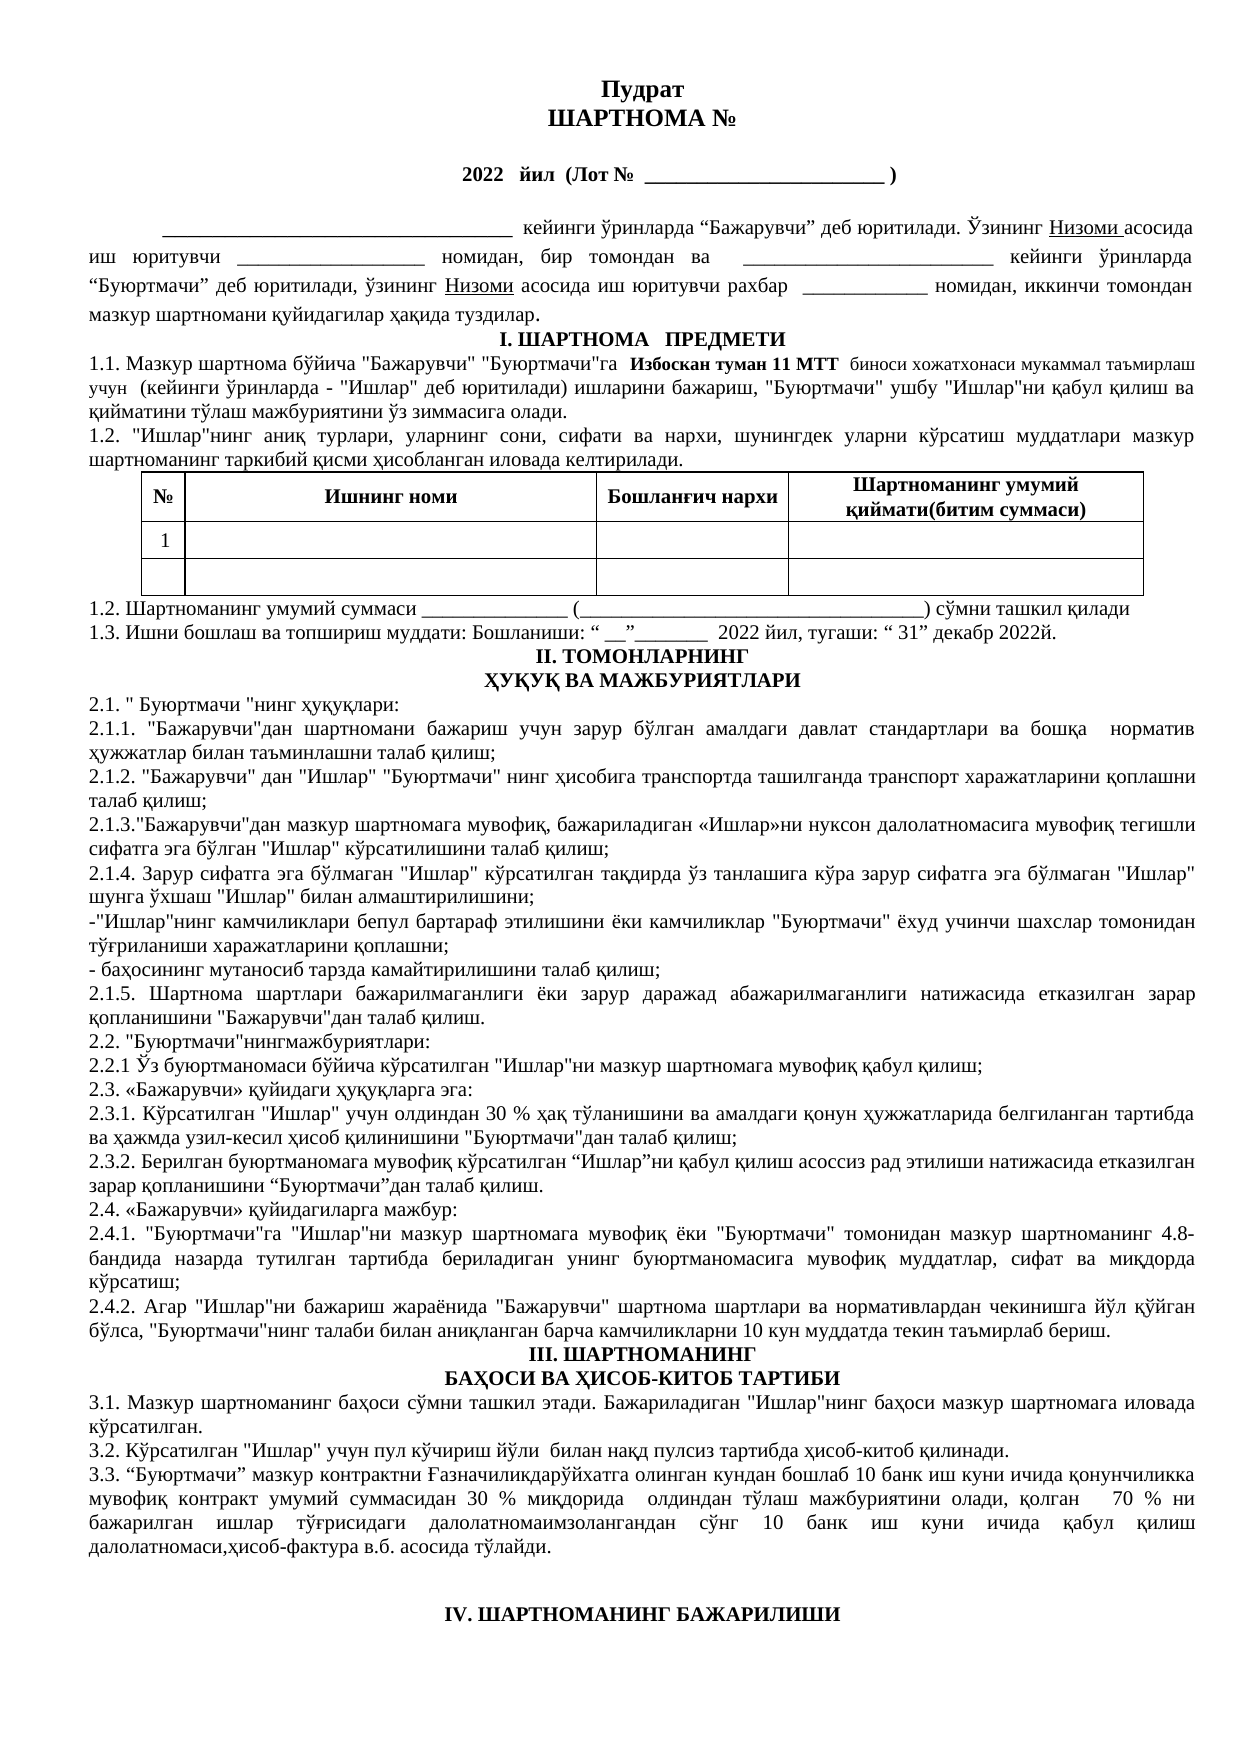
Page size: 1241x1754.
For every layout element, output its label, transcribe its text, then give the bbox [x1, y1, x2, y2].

table_header № [142, 473, 184, 521]
table_header Шартноманинг умумий қиймати(битим суммаси) [789, 473, 1143, 521]
text 2.1.5. Шартнома шартлари бажарилмаганлиги ёки зарур даражад абажарилмаганлиги натижасида етказилган зарар қопланишини "Бажарувчи"дан талаб қилиш. [89, 981, 1196, 1029]
text 2.2.1 Ўз буюртманомаси бўйича кўрсатилган "Ишлар"ни мазкур шартномага мувофиқ қабул қилиш; [89, 1053, 1196, 1077]
title 2022 йил (Лот № _______________________ ) [89, 162, 1196, 186]
text 2.1.2. "Бажарувчи" дан "Ишлар" "Буюртмачи" нинг ҳисобига транспортда ташилганда транспорт харажатларини қоплашни талаб қилиш; [89, 764, 1196, 812]
text 2.1.1. "Бажарувчи"дан шартномани бажариш учун зарур бўлган амалдаги давлат стандартлари ва бошқа норматив ҳужжатлар билан таъминлашни талаб қилиш; [89, 716, 1196, 764]
text 2.1.3."Бажарувчи"дан мазкур шартномага мувофиқ, бажариладиган «Ишлар»ни нуксон далолатномасига мувофиқ тегишли сифатга эга бўлган "Ишлар" кўрсатилишини талаб қилиш; [89, 812, 1196, 860]
text IV. ШАРТНОМАНИНГ БАЖАРИЛИШИ [89, 1601, 1196, 1626]
text ҲУҚУҚ ВА МАЖБУРИЯТЛАРИ [89, 668, 1196, 692]
table_cell [789, 559, 1143, 595]
text 3.3. “Буюртмачи” мазкур контрактни Ғазначиликдарўйхатга олинган кундан бошлаб 10 банк иш куни ичида қонунчиликка мувофиқ контракт умумий суммасидан 30 % миқдорида олдиндан тўлаш мажбуриятини олади, қолган 70 % ни бажарилган ишлар тўғрисидаги далолатномаимзолангандан сўнг 10 банк иш куни ичида қабул қилиш далолатномаси,ҳисоб-фактура в.б. асосида тўлайди. [89, 1462, 1196, 1558]
text III. ШАРТНОМАНИНГ [89, 1342, 1196, 1366]
text 2.1. " Буюртмачи "нинг ҳуқуқлари: [89, 692, 1196, 716]
text II. ТОМОНЛАРНИНГ [89, 644, 1196, 668]
text 2.4.1. "Буюртмачи"га "Ишлар"ни мазкур шартномага мувофиқ ёки "Буюртмачи" томонидан мазкур шартноманинг 4.8-бандида назарда тутилган тартибда бериладиган унинг буюртманомасига мувофиқ муддатлар, сифат ва миқдорда кўрсатиш; [89, 1221, 1196, 1293]
text 2.3.1. Кўрсатилган "Ишлар" учун олдиндан 30 % ҳақ тўланишини ва амалдаги қонун ҳужжатларида белгиланган тартибда ва ҳажмда узил-кесил ҳисоб қилинишини "Буюртмачи"дан талаб қилиш; [89, 1101, 1196, 1149]
text 2.1.4. Зарур сифатга эга бўлмаган "Ишлар" кўрсатилган тақдирда ўз танлашига кўра зарур сифатга эга бўлмаган "Ишлар" шунга ўхшаш "Ишлар" билан алмаштирилишини; [89, 860, 1196, 908]
table_cell [186, 522, 596, 558]
text 1.2. Шартноманинг умумий суммаси ______________ (_________________________________) сўмни ташкил қилади [89, 596, 1196, 620]
text ШАРТНОМА № [89, 103, 1196, 131]
table_header Ишнинг номи [186, 473, 596, 521]
text ____________________________ кейинги ўринларда “Бажарувчи” деб юритилади. Ўзининг Низоми асосида иш юритувчи __________________ номидан, бир томондан ва ________________________ кейинги ўринларда “Буюртмачи” деб юритилади, ўзининг Низоми асосида иш юритувчи рахбар ____________ номидан, иккинчи томондан мазкур шартномани қуйидагилар ҳақида туздилар. [89, 211, 1193, 327]
table_header Бошланғич нархи [597, 473, 788, 521]
text I. ШАРТНОМА ПРЕДМЕТИ [89, 327, 1196, 351]
table_cell [597, 522, 788, 558]
text 1.1. Мазкур шартнома бўйича "Бажарувчи" "Буюртмачи"га Избоскан туман 11 МТТ биноси хожатхонаси мукаммал таъмирлаш учун (кейинги ўринларда - "Ишлар" деб юритилади) ишларини бажариш, "Буюртмачи" ушбу "Ишлар"ни қабул қилиш ва қийматини тўлаш мажбуриятини ўз зиммасига олади. [89, 351, 1196, 423]
text 3.1. Мазкур шартноманинг баҳоси сўмни ташкил этади. Бажариладиган "Ишлар"нинг баҳоси мазкур шартномага иловада кўрсатилган. [89, 1390, 1196, 1438]
table_cell 1 [142, 522, 184, 558]
table_cell [142, 559, 184, 595]
table_cell [789, 522, 1143, 558]
subtitle 1.3. Ишни бошлаш ва топшириш муддати: Бошланиши: “ __”_______ 2022 йил, тугаши: “ 31” декабр 2022й. [89, 620, 1196, 644]
text 2.2. "Буюртмачи"нингмажбуриятлари: [89, 1029, 1196, 1053]
text 2.4. «Бажарувчи» қуйидагиларга мажбур: [89, 1197, 1196, 1221]
text БАҲОСИ ВА ҲИСОБ-КИТОБ ТАРТИБИ [89, 1366, 1196, 1390]
text - баҳосининг мутаносиб тарзда камайтирилишини талаб қилиш; [89, 957, 1196, 981]
table_cell [597, 559, 788, 595]
text 1.2. "Ишлар"нинг аниқ турлари, уларнинг сони, сифати ва нархи, шунингдек уларни кўрсатиш муддатлари мазкур шартноманинг таркибий қисми ҳисобланган иловада келтирилади. [89, 423, 1196, 471]
text 2.3.2. Берилган буюртманомага мувофиқ кўрсатилган “Ишлар”ни қабул қилиш асоссиз рад этилиши натижасида етказилган зарар қопланишини “Буюртмачи”дан талаб қилиш. [89, 1149, 1196, 1197]
text 2.3. «Бажарувчи» қуйидаги ҳуқуқларга эга: [89, 1077, 1196, 1101]
table_cell [186, 559, 596, 595]
text -"Ишлар"нинг камчиликлари бепул бартараф этилишини ёки камчиликлар "Буюртмачи" ёхуд учинчи шахслар томонидан тўғриланиши харажатларини қоплашни; [89, 908, 1196, 957]
text Пудрат [89, 74, 1196, 103]
text 2.4.2. Агар "Ишлар"ни бажариш жараёнида "Бажарувчи" шартнома шартлари ва нормативлардан чекинишга йўл қўйган бўлса, "Буюртмачи"нинг талаби билан аниқланган барча камчиликларни 10 кун муддатда текин таъмирлаб бериш. [89, 1293, 1196, 1342]
text 3.2. Кўрсатилган "Ишлар" учун пул кўчириш йўли билан нақд пулсиз тартибда ҳисоб-китоб қилинади. [89, 1438, 1196, 1462]
